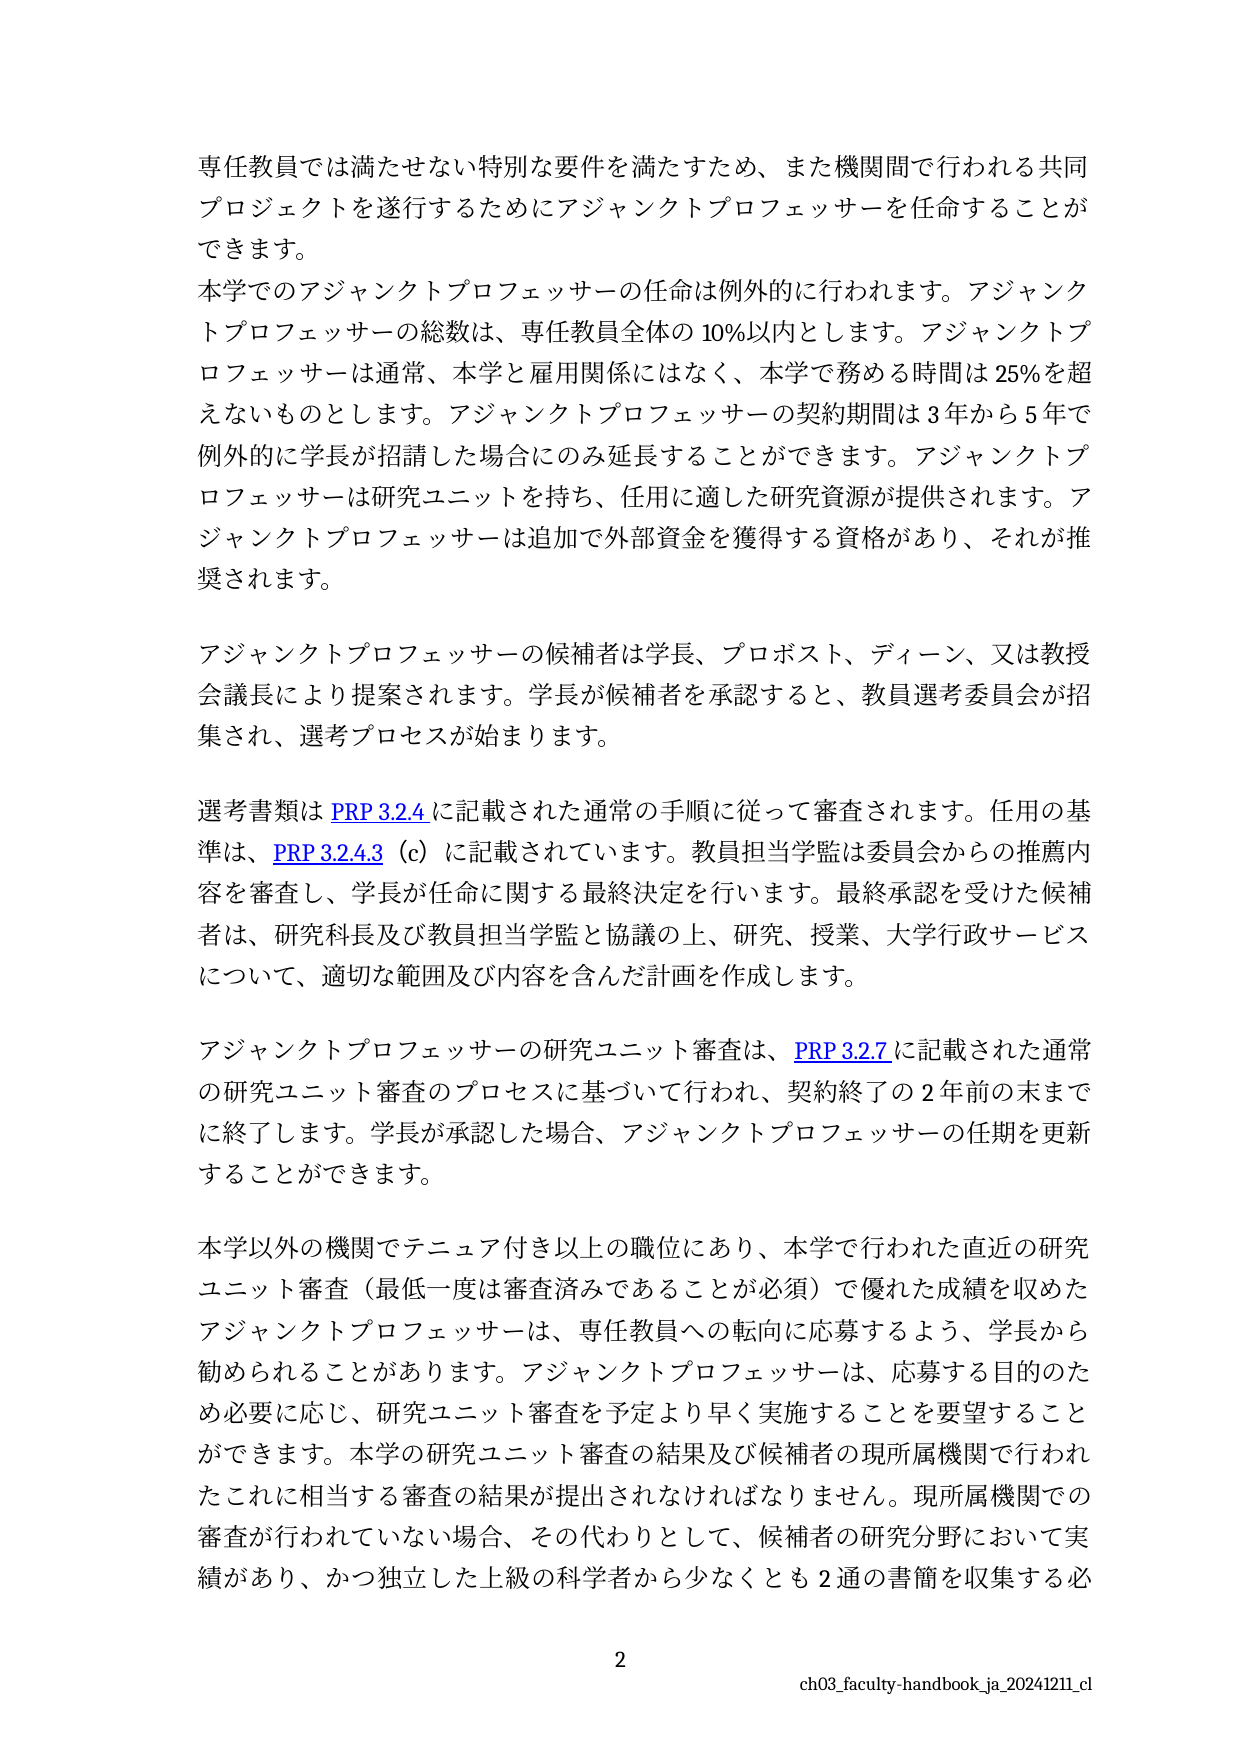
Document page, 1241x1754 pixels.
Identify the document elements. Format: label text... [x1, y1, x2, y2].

text 選考書類はPRP 3.2.4に記載された通常の手順に従って審査されます。任用の基準は、PRP 3.2.4.3（c）に記載されています。教員担当学監は委員会からの推薦内容を審査し、学長が任命に関する最終決定を行います。最終承認を受けた候補者は、研究科長及び教員担当学監と協議の上、研究、授業、大学行政サービスについて、適切な範囲及び内容を含んだ計画を作成します。 [198, 791, 1092, 993]
text アジャンクトプロフェッサーの研究ユニット審査は、PRP 3.2.7に記載された通常の研究ユニット審査のプロセスに基づいて行われ、契約終了の2年前の末までに終了します。学長が承認した場合、アジャンクトプロフェッサーの任期を更新することができます。 [198, 1031, 1092, 1191]
text アジャンクトプロフェッサーの候補者は学長、プロボスト、ディーン、又は教授会議長により提案されます。学長が候補者を承認すると、教員選考委員会が招集され、選考プロセスが始まります。 [198, 634, 1092, 753]
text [198, 1229, 1092, 1595]
text 本学でのアジャンクトプロフェッサーの任命は例外的に行われます。アジャンクトプロフェッサーの総数は、専任教員全体の10%以内とします。アジャンクトプロフェッサーは通常、本学と雇用関係にはなく、本学で務める時間は25%を超えないものとします。アジャンクトプロフェッサーの契約期間は3年から5年で、例外的に学長が招請した場合にのみ延長することができます。アジャンクトプロフェッサーは研究ユニットを持ち、任用に適した研究資源が提供されます。アジャンクトプロフェッサーは追加で外部資金を獲得する資格があり、それが推奨されます。 [198, 271, 1092, 596]
text 専任教員では満たせない特別な要件を満たすため、また機関間で行われる共同プロジェクトを遂行するためにアジャンクトプロフェッサーを任命することができます。 [198, 148, 1092, 266]
